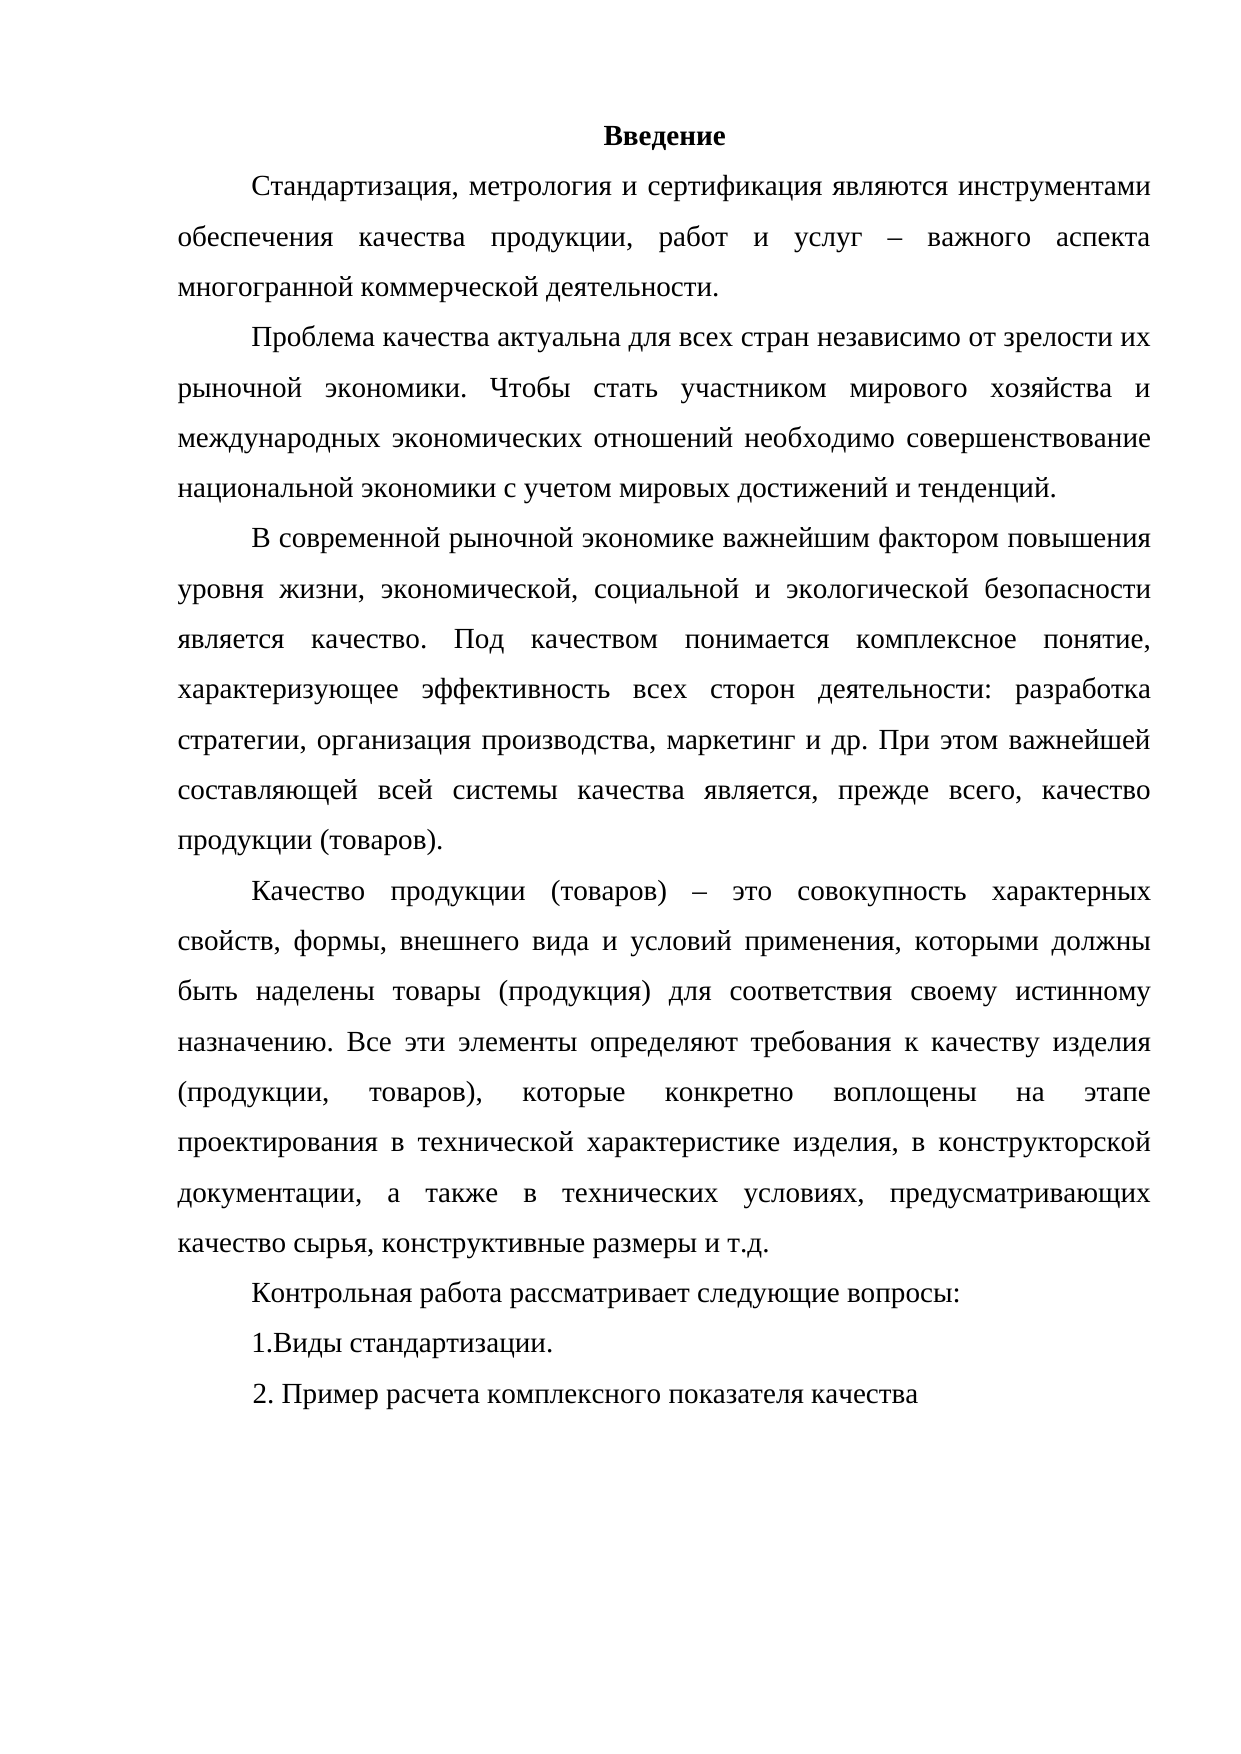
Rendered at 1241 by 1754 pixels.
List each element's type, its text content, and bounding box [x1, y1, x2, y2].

text Проблема качества актуальна для всех стран независимо от зрелости их рыночной экономики. Чтобы стать участником мирового хозяйства и международных экономических отношений необходимо совершенствование национальной экономики с учетом мировых достижений и тенденций. [177, 319, 1152, 504]
text Введение [177, 118, 1152, 152]
text Стандартизация, метрология и сертификация являются инструментами обеспечения качества продукции, работ и услуг – важного аспекта многогранной коммерческой деятельности. [177, 168, 1152, 303]
text Контрольная работа рассматривает следующие вопросы: [177, 1275, 1152, 1309]
text 1.Виды стандартизации. [177, 1326, 1152, 1359]
text 2. Пример расчета комплексного показателя качества [252, 1376, 1152, 1409]
text Качество продукции (товаров) – это совокупность характерных свойств, формы, внешнего вида и условий применения, которыми должны быть наделены товары (продукция) для соответствия своему истинному назначению. Все эти элементы определяют требования к качеству изделия (продукции, товаров), которые конкретно воплощены на этапе проектирования в технической характеристике изделия, в конструкторской документации, а также в технических условиях, предусматривающих качество сырья, конструктивные размеры и т.д. [177, 873, 1152, 1258]
text В современной рыночной экономике важнейшим фактором повышения уровня жизни, экономической, социальной и экологической безопасности является качество. Под качеством понимается комплексное понятие, характеризующее эффективность всех сторон деятельности: разработка стратегии, организация производства, маркетинг и др. При этом важнейшей составляющей всей системы качества является, прежде всего, качество продукции (товаров). [177, 521, 1152, 856]
